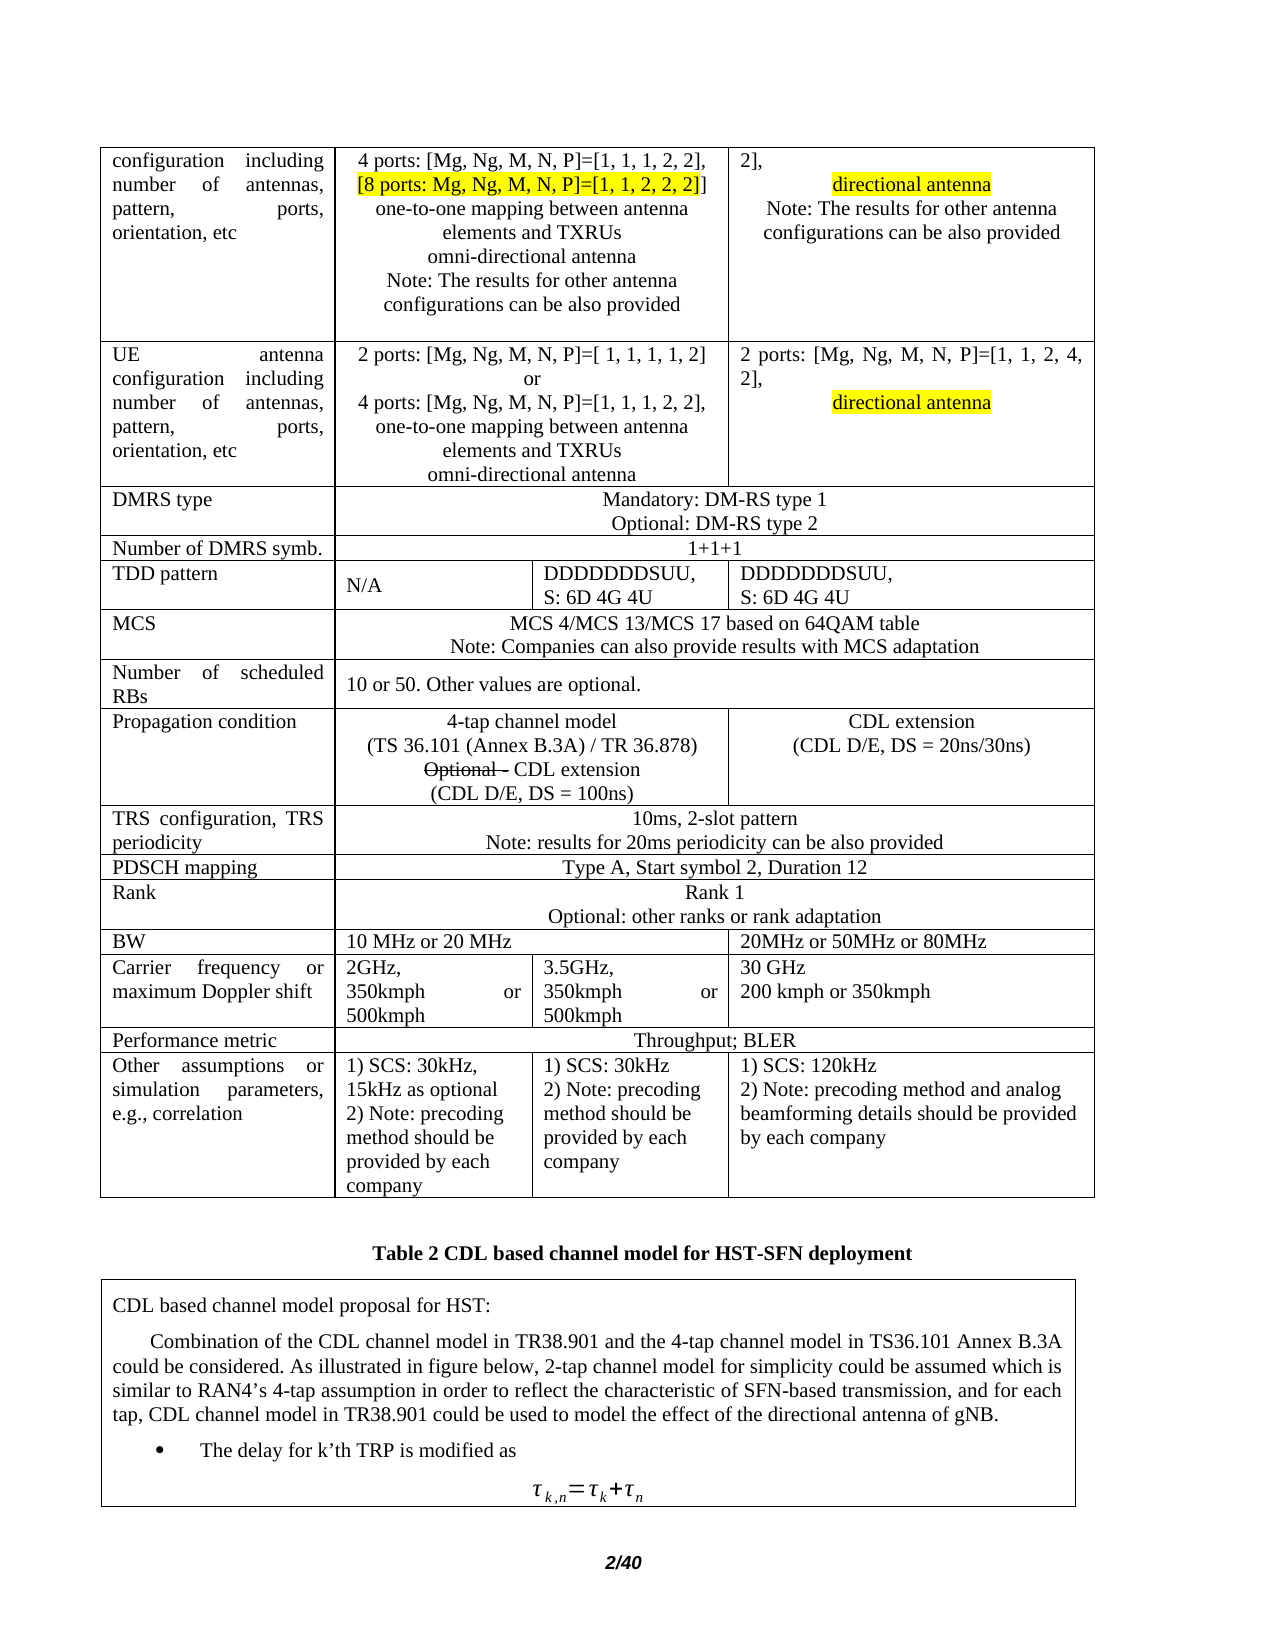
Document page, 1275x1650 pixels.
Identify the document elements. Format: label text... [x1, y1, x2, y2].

table_cell 10ms, 2-slot pattern Note: results for 20ms periodicity can be also provided [336, 806, 1094, 854]
table_cell Propagation condition [101, 709, 334, 805]
table_cell Carrier frequency or maximum Doppler shift [101, 955, 334, 1027]
table_cell 2 ports: [Mg, Ng, M, N, P]=[ 1, 1, 1, 1, 2] or 4 ports: [Mg, Ng, M, N, P]=[1, 1, 1, 2, 2], one-to-one mapping between antenna elements and TXRUs omni-directional antenna [336, 342, 728, 486]
table_cell Performance metric [101, 1028, 334, 1052]
table_cell Rank [101, 880, 334, 928]
table_cell Mandatory: DM-RS type 1 Optional: DM-RS type 2 [336, 487, 1094, 535]
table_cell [101, 148, 334, 341]
table_cell 4-tap channel model (TS 36.101 (Annex B.3A) / TR 36.878) Optional - CDL extension (CDL D/E, DS = 100ns) [336, 709, 728, 805]
table_cell CDL extension (CDL D/E, DS = 20ns/30ns) [729, 709, 1094, 805]
table_cell 20MHz or 50MHz or 80MHz [729, 930, 1094, 953]
table_cell 2 ports: [Mg, Ng, M, N, P]=[1, 1, 2, 4, 2], directional antenna [729, 342, 1094, 486]
table_cell TDD pattern [101, 561, 334, 609]
table_cell 10 or 50. Other values are optional. [336, 660, 1094, 708]
table_cell 30 GHz 200 kmph or 350kmph [729, 955, 1094, 1027]
table_cell 1) SCS: 120kHz 2) Note: precoding method and analog beamforming details should be provided by each company [729, 1053, 1094, 1197]
table_cell MCS 4/MCS 13/MCS 17 based on 64QAM table Note: Companies can also provide results with MCS adaptation [336, 610, 1094, 658]
table_cell DMRS type [101, 487, 334, 535]
table_cell PDSCH mapping [101, 855, 334, 879]
table_cell Type A, Start symbol 2, Duration 12 [336, 855, 1094, 879]
table_cell TRS configuration, TRS periodicity [101, 806, 334, 854]
text Table 2 CDL based channel model for HST-SFN deployment [112, 1241, 1172, 1265]
table_cell Other assumptions or simulation parameters, e.g., correlation [101, 1053, 334, 1197]
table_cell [729, 148, 1094, 341]
table_cell 3.5GHz, 350kmph or 500kmph [533, 955, 728, 1027]
table_cell DDDDDDDSUU, S: 6D 4G 4U [729, 561, 1094, 609]
table_cell BW [101, 930, 334, 953]
table_cell 2GHz, 350kmph or 500kmph [336, 955, 532, 1027]
table_cell Number of DMRS symb. [101, 536, 334, 560]
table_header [102, 1280, 1075, 1506]
table_cell MCS [101, 610, 334, 658]
table_cell 1+1+1 [336, 536, 1094, 560]
table_cell Rank 1 Optional: other ranks or rank adaptation [336, 880, 1094, 928]
table_cell DDDDDDDSUU, S: 6D 4G 4U [533, 561, 728, 609]
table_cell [336, 148, 728, 341]
table_cell 1) SCS: 30kHz 2) Note: precoding method should be provided by each company [533, 1053, 728, 1197]
table_cell Number of scheduled RBs [101, 660, 334, 708]
table_cell 1) SCS: 30kHz, 15kHz as optional 2) Note: precoding method should be provided by each company [336, 1053, 532, 1197]
table_cell 10 MHz or 20 MHz [336, 930, 728, 953]
table_cell UE antenna configuration including number of antennas, pattern, ports, orientation, etc [101, 342, 334, 486]
table_cell Throughput; BLER [336, 1028, 1094, 1052]
table_cell N/A [336, 561, 532, 609]
